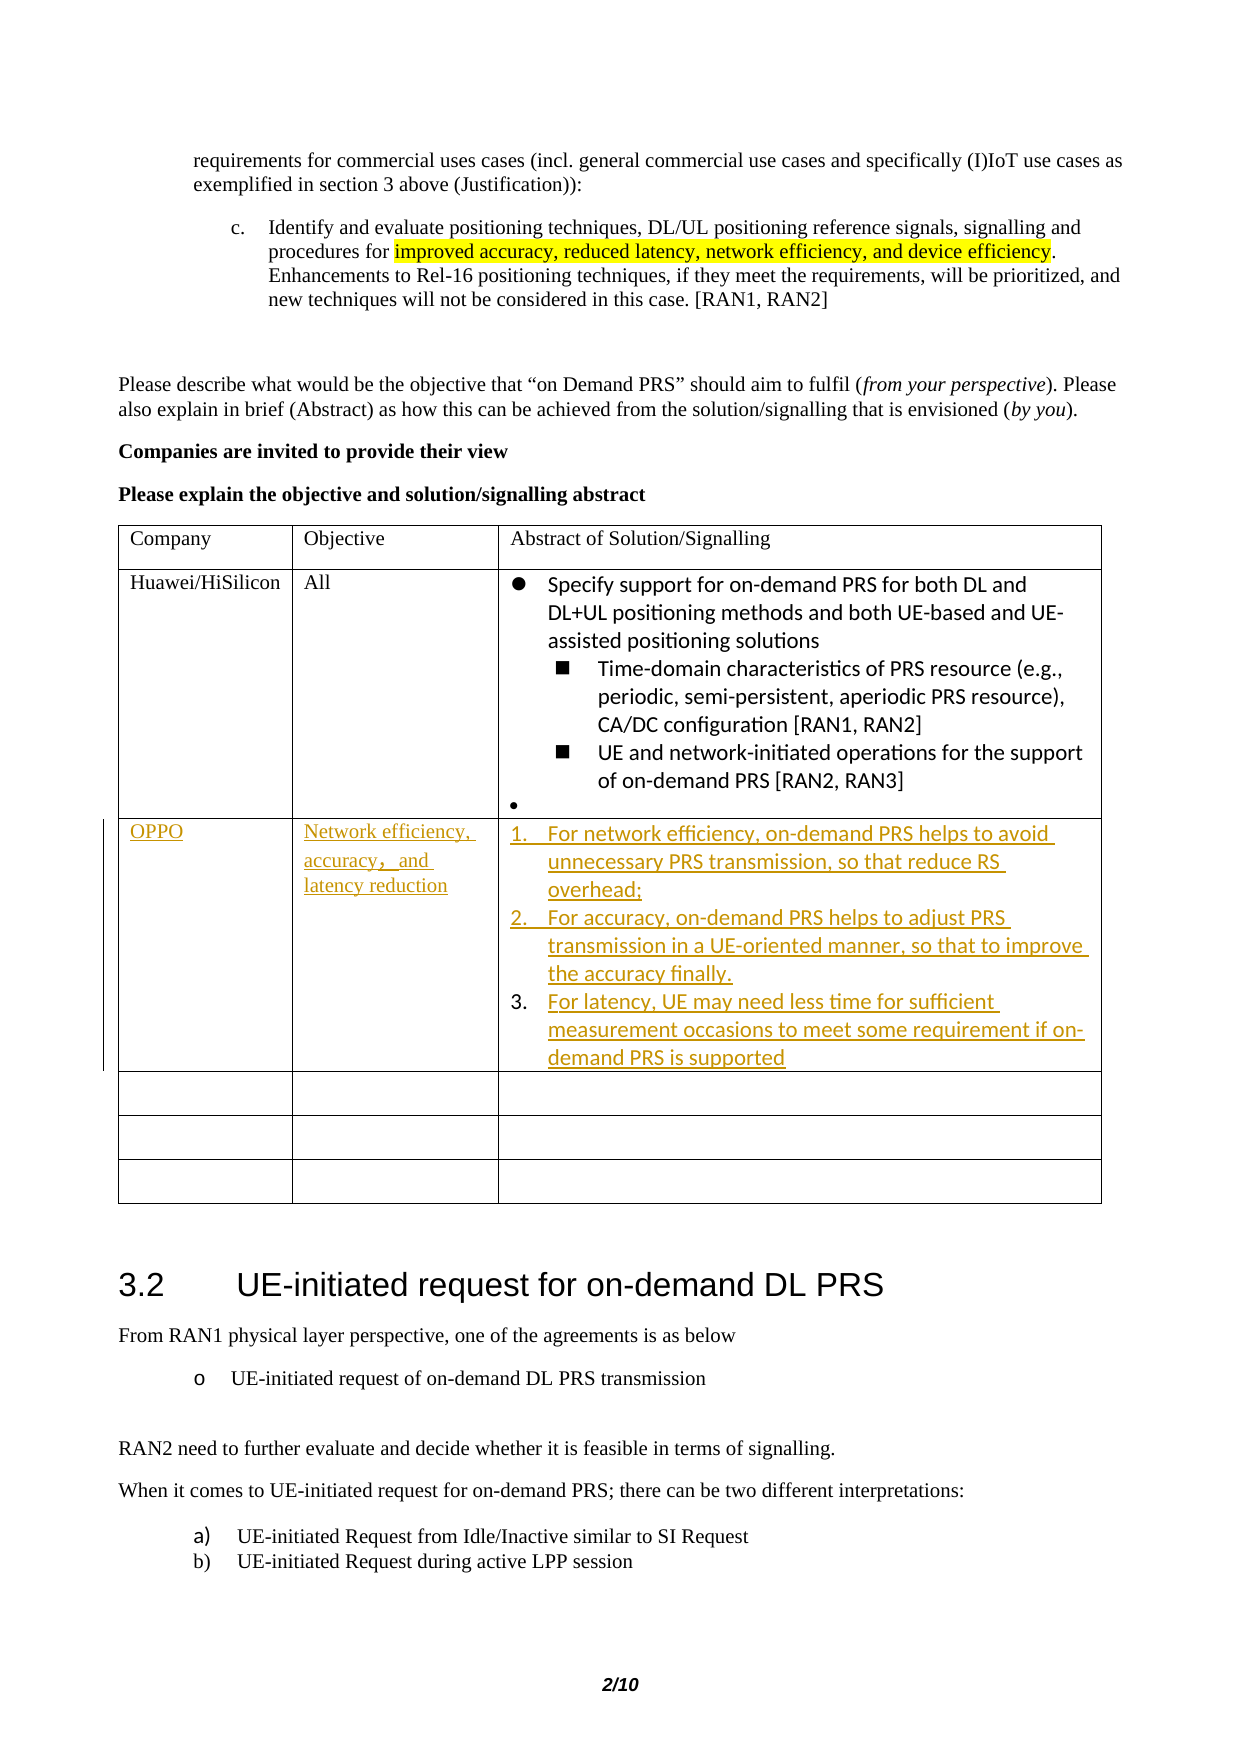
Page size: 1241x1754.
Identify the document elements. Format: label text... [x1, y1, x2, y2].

table_cell [119, 1116, 292, 1159]
text When it comes to UE-initiated request for on-demand PRS; there can be two different interpretations: [118, 1478, 1122, 1502]
table_cell [293, 1116, 498, 1159]
table_cell [293, 1072, 498, 1115]
text Please describe what would be the objective that “on Demand PRS” should aim to fulfil (from your perspective). Please also explain in brief (Abstract) as how this can be achieved from the solution/signalling that is envisioned (by you). [118, 372, 1122, 421]
list UE-initiated Request during active LPP session [193, 1549, 1122, 1573]
text Please explain the objective and solution/signalling abstract [118, 482, 1122, 506]
table_cell [293, 1160, 498, 1203]
table_cell [499, 1160, 1101, 1203]
subtitle 3.2 UE-initiated request for on-demand DL PRS [118, 1265, 1122, 1304]
text Companies are invited to provide their view [118, 439, 1122, 463]
table_cell Specify support for on-demand PRS for both DL and DL+UL positioning methods and both UE-based and UE-assisted positioning solutions Time-domain characteristics of PRS resource (e.g., periodic, semi-persistent, aperiodic PRS resource), CA/DC configuration [RAN1, RAN2] UE and network-initiated operations for the support of on-demand PRS [RAN2, RAN3] [499, 570, 1101, 818]
table_cell All [293, 570, 498, 818]
table_cell [119, 1072, 292, 1115]
table_cell [499, 819, 1101, 1071]
table_cell [293, 819, 498, 1071]
text RAN2 need to further evaluate and decide whether it is feasible in terms of signalling. [118, 1435, 1122, 1459]
table_cell [119, 1160, 292, 1203]
table_header Objective [293, 526, 498, 569]
table_cell [499, 1072, 1101, 1115]
list Identify and evaluate positioning techniques, DL/UL positioning reference signals, signalling and procedures for improved accuracy, reduced latency, network efficiency, and device efficiency. Enhancements to Rel-16 positioning techniques, if they meet the requirements, will be prioritized, and new techniques will not be considered in this case. [RAN1, RAN2] [231, 214, 1132, 311]
text From RAN1 physical layer perspective, one of the agreements is as below [118, 1323, 1122, 1347]
table_cell [119, 819, 292, 1071]
table_cell Huawei/HiSilicon [119, 570, 292, 818]
list UE-initiated request of on-demand DL PRS transmission [193, 1365, 1122, 1391]
table_header Company [119, 526, 292, 569]
table_cell [499, 1116, 1101, 1159]
list UE-initiated Request from Idle/Inactive similar to SI Request [193, 1521, 1122, 1549]
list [156, 148, 1132, 196]
table_header Abstract of Solution/Signalling [499, 526, 1101, 569]
